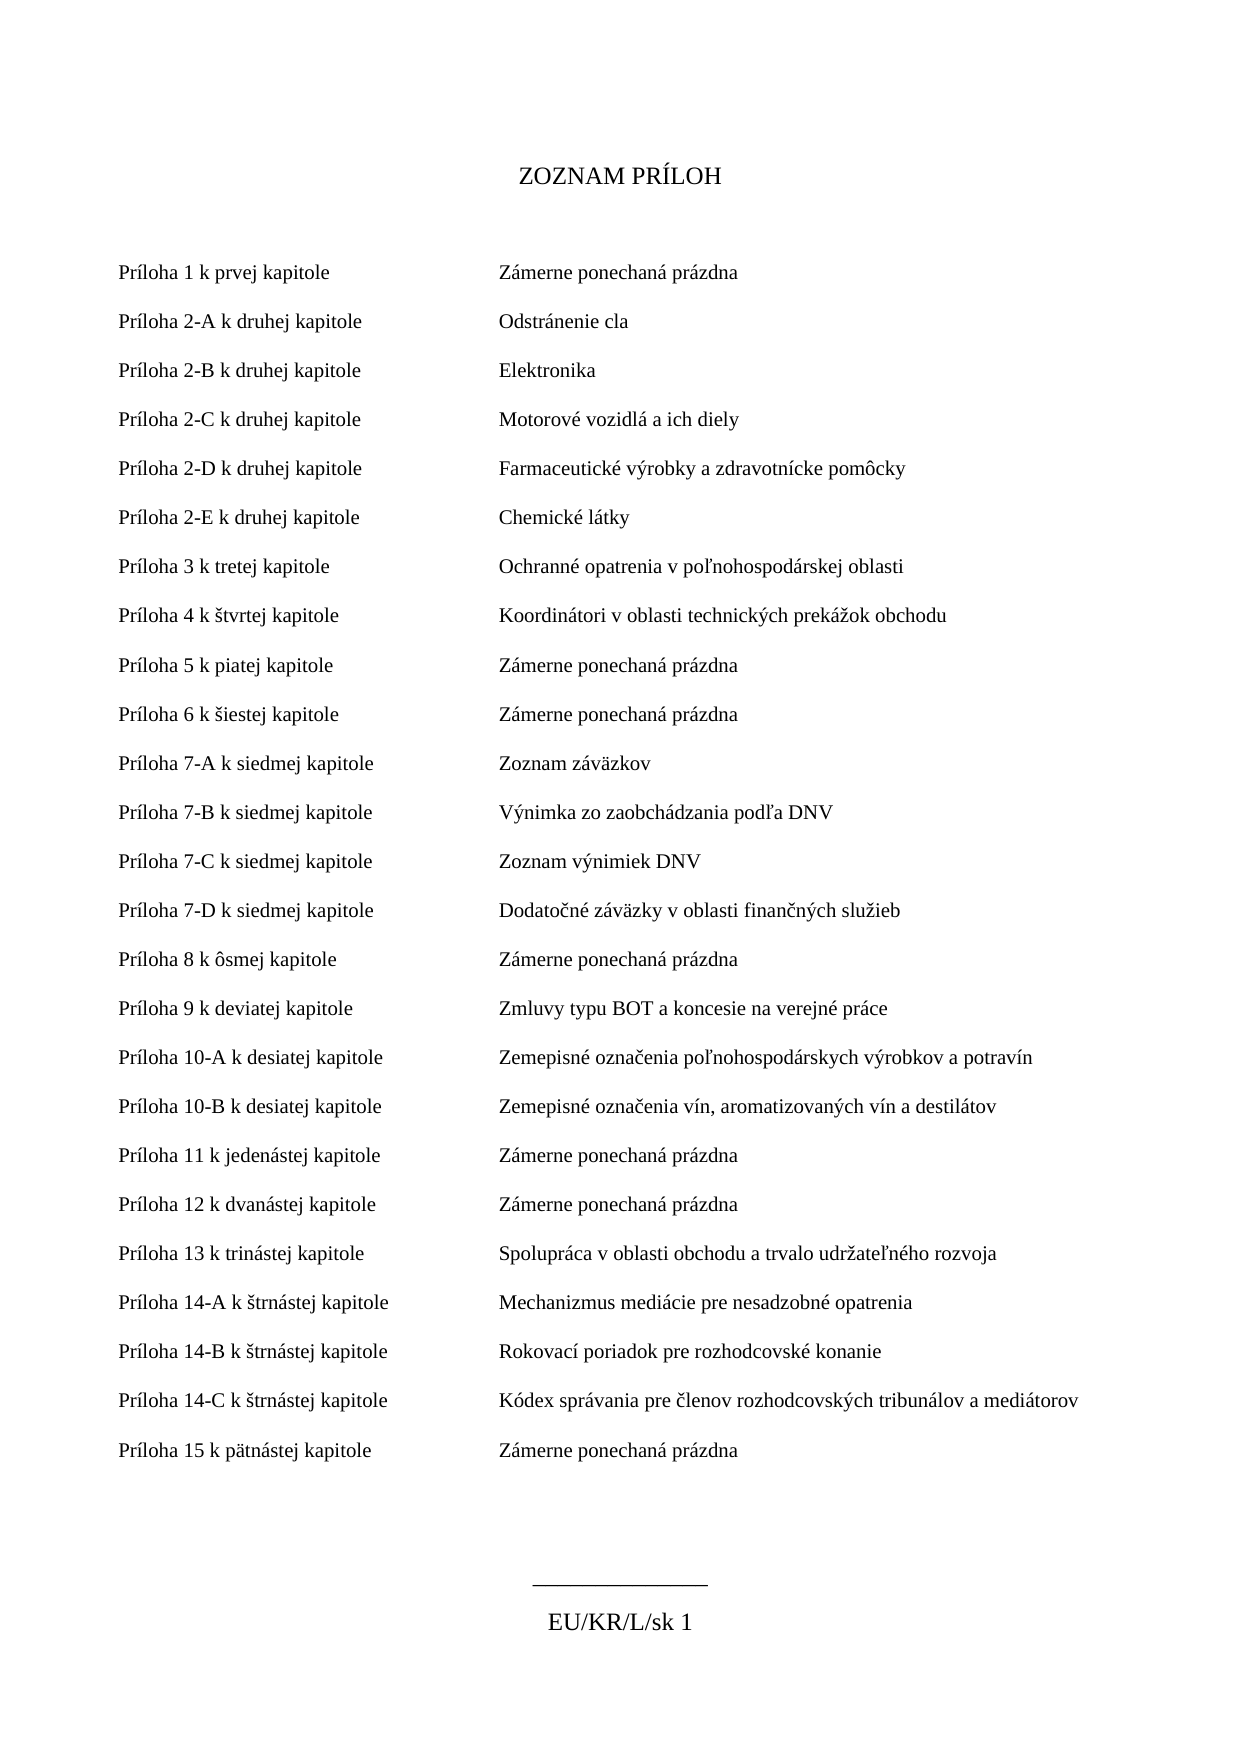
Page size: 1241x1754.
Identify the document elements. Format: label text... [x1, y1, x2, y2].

table_cell Príloha 15 k pätnástej kapitole [107, 1425, 487, 1474]
table_cell Rokovací poriadok pre rozhodcovské konanie [487, 1327, 1093, 1376]
table_cell Odstránenie cla [487, 297, 1093, 346]
table_cell Zámerne ponechaná prázdna [487, 934, 1093, 983]
table_cell Príloha 7-C k siedmej kapitole [107, 836, 487, 885]
table_cell Mechanizmus mediácie pre nesadzobné opatrenia [487, 1278, 1093, 1327]
table_header Príloha 1 k prvej kapitole [107, 248, 487, 297]
table_cell Zemepisné označenia vín, aromatizovaných vín a destilátov [487, 1082, 1093, 1131]
table_cell Príloha 2-E k druhej kapitole [107, 493, 487, 542]
table_cell Príloha 3 k tretej kapitole [107, 542, 487, 591]
table_header Zámerne ponechaná prázdna [487, 248, 1093, 297]
table_cell Zemepisné označenia poľnohospodárskych výrobkov a potravín [487, 1033, 1093, 1082]
table_cell Motorové vozidlá a ich diely [487, 395, 1093, 444]
table_cell Zámerne ponechaná prázdna [487, 1425, 1093, 1474]
table_cell Príloha 10-B k desiatej kapitole [107, 1082, 487, 1131]
table_cell Zámerne ponechaná prázdna [487, 689, 1093, 738]
text ZOZNAM PRÍLOH [118, 161, 1122, 190]
table_cell Príloha 14-B k štrnástej kapitole [107, 1327, 487, 1376]
table_cell Koordinátori v oblasti technických prekážok obchodu [487, 591, 1093, 640]
table_cell Zoznam záväzkov [487, 738, 1093, 787]
text ______________ [118, 1560, 1122, 1589]
table_cell Príloha 8 k ôsmej kapitole [107, 934, 487, 983]
table_cell Chemické látky [487, 493, 1093, 542]
table_cell Príloha 2-C k druhej kapitole [107, 395, 487, 444]
table_cell Príloha 5 k piatej kapitole [107, 640, 487, 689]
table_cell Spolupráca v oblasti obchodu a trvalo udržateľného rozvoja [487, 1229, 1093, 1278]
table_cell Zámerne ponechaná prázdna [487, 1131, 1093, 1180]
table_cell Elektronika [487, 346, 1093, 395]
table_cell Príloha 10-A k desiatej kapitole [107, 1033, 487, 1082]
table_cell Príloha 9 k deviatej kapitole [107, 984, 487, 1032]
table_cell Zoznam výnimiek DNV [487, 836, 1093, 885]
table_cell Príloha 4 k štvrtej kapitole [107, 591, 487, 640]
table_cell Príloha 2-B k druhej kapitole [107, 346, 487, 395]
table_cell Príloha 14-A k štrnástej kapitole [107, 1278, 487, 1327]
table_cell Farmaceutické výrobky a zdravotnícke pomôcky [487, 444, 1093, 493]
table_cell Príloha 2-D k druhej kapitole [107, 444, 487, 493]
table_cell Príloha 12 k dvanástej kapitole [107, 1180, 487, 1229]
table_cell Príloha 7-D k siedmej kapitole [107, 885, 487, 934]
table_cell Príloha 14-C k štrnástej kapitole [107, 1376, 487, 1425]
table_cell Kódex správania pre členov rozhodcovských tribunálov a mediátorov [487, 1376, 1093, 1425]
table_cell Príloha 2-A k druhej kapitole [107, 297, 487, 346]
table_cell Príloha 13 k trinástej kapitole [107, 1229, 487, 1278]
table_cell Príloha 6 k šiestej kapitole [107, 689, 487, 738]
table_cell Zmluvy typu BOT a koncesie na verejné práce [487, 984, 1093, 1032]
table_cell Zámerne ponechaná prázdna [487, 1180, 1093, 1229]
table_cell Ochranné opatrenia v poľnohospodárskej oblasti [487, 542, 1093, 591]
table_cell Zámerne ponechaná prázdna [487, 640, 1093, 689]
table_cell Dodatočné záväzky v oblasti finančných služieb [487, 885, 1093, 934]
table_cell Výnimka zo zaobchádzania podľa DNV [487, 787, 1093, 836]
table_cell Príloha 7-B k siedmej kapitole [107, 787, 487, 836]
table_cell Príloha 7-A k siedmej kapitole [107, 738, 487, 787]
table_cell Príloha 11 k jedenástej kapitole [107, 1131, 487, 1180]
